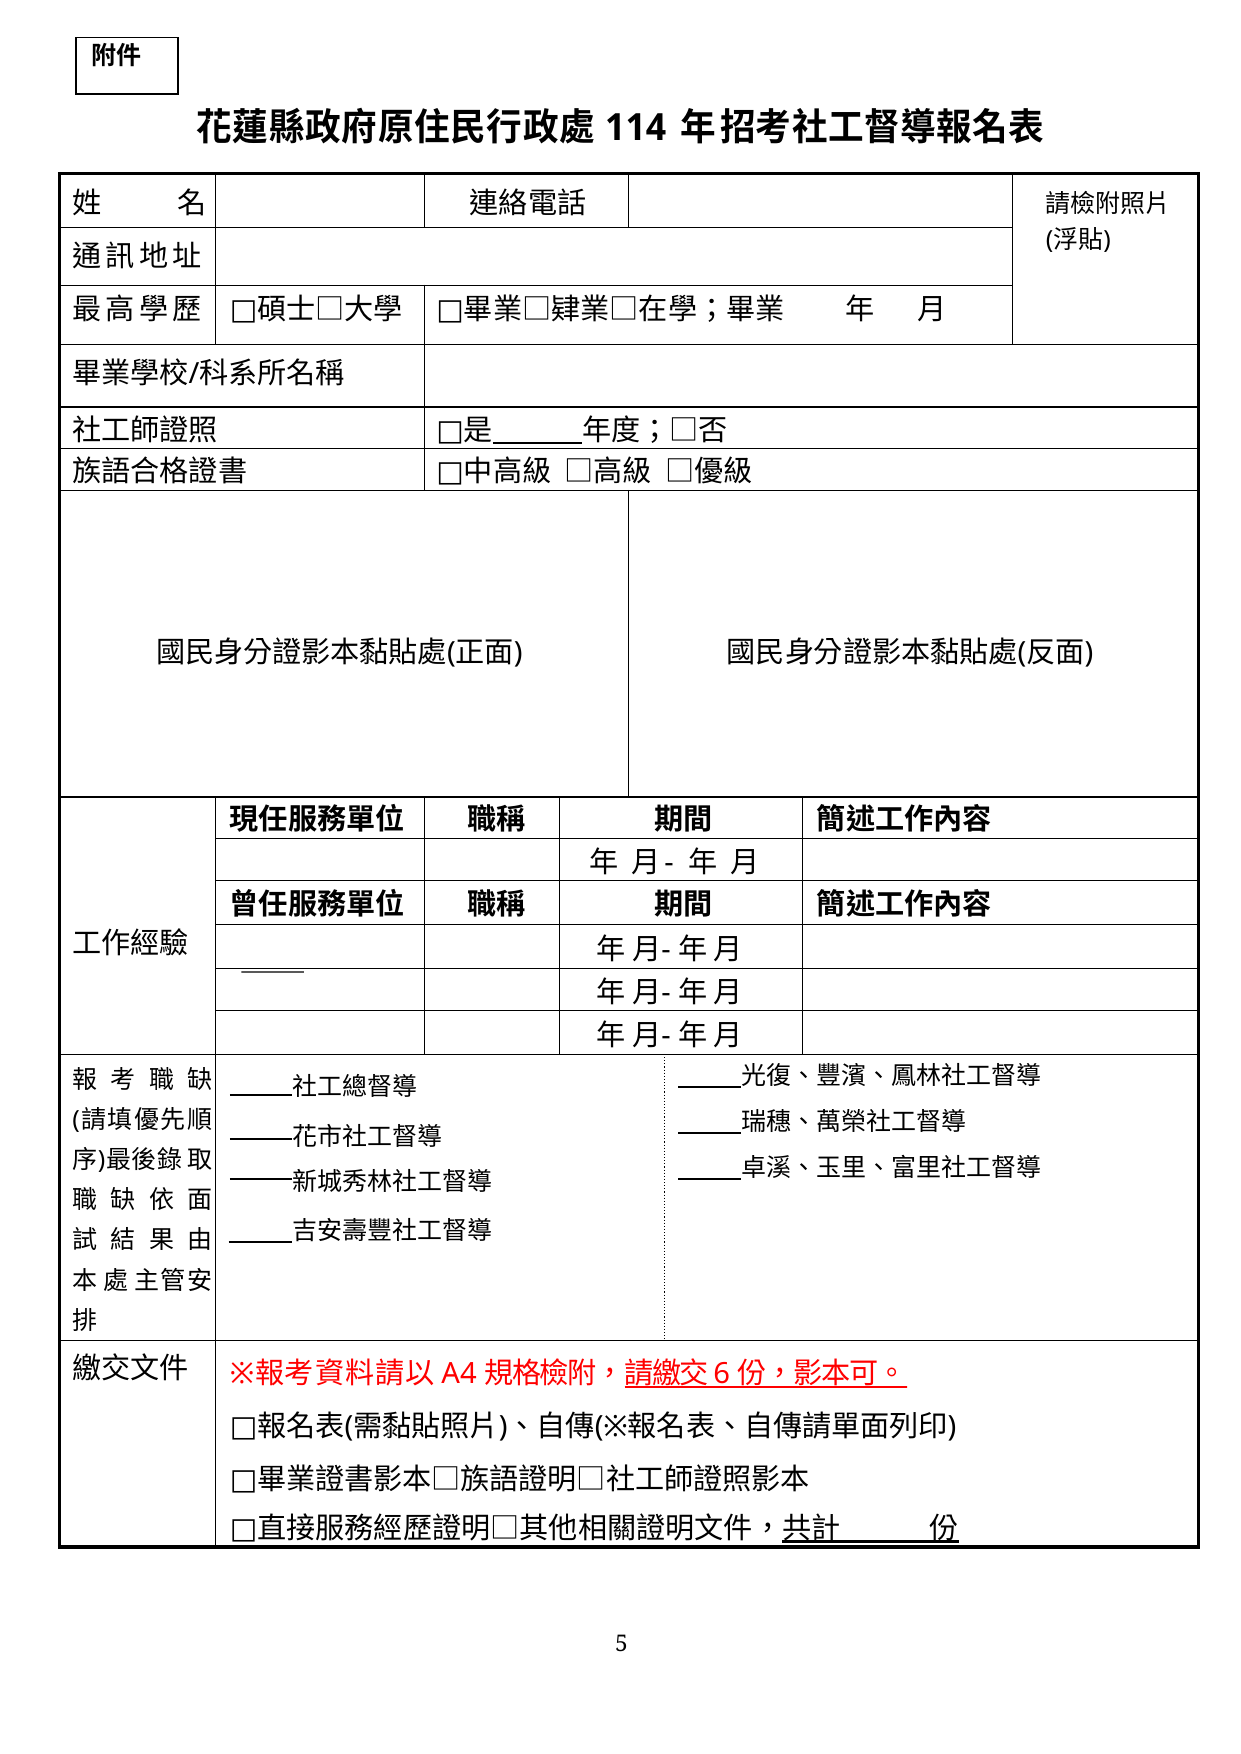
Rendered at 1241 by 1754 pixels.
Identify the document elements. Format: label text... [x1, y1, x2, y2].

subtitle 花蓮縣政府原住民行政處 114 年招考社工督導報名表 [53, 95, 1187, 152]
